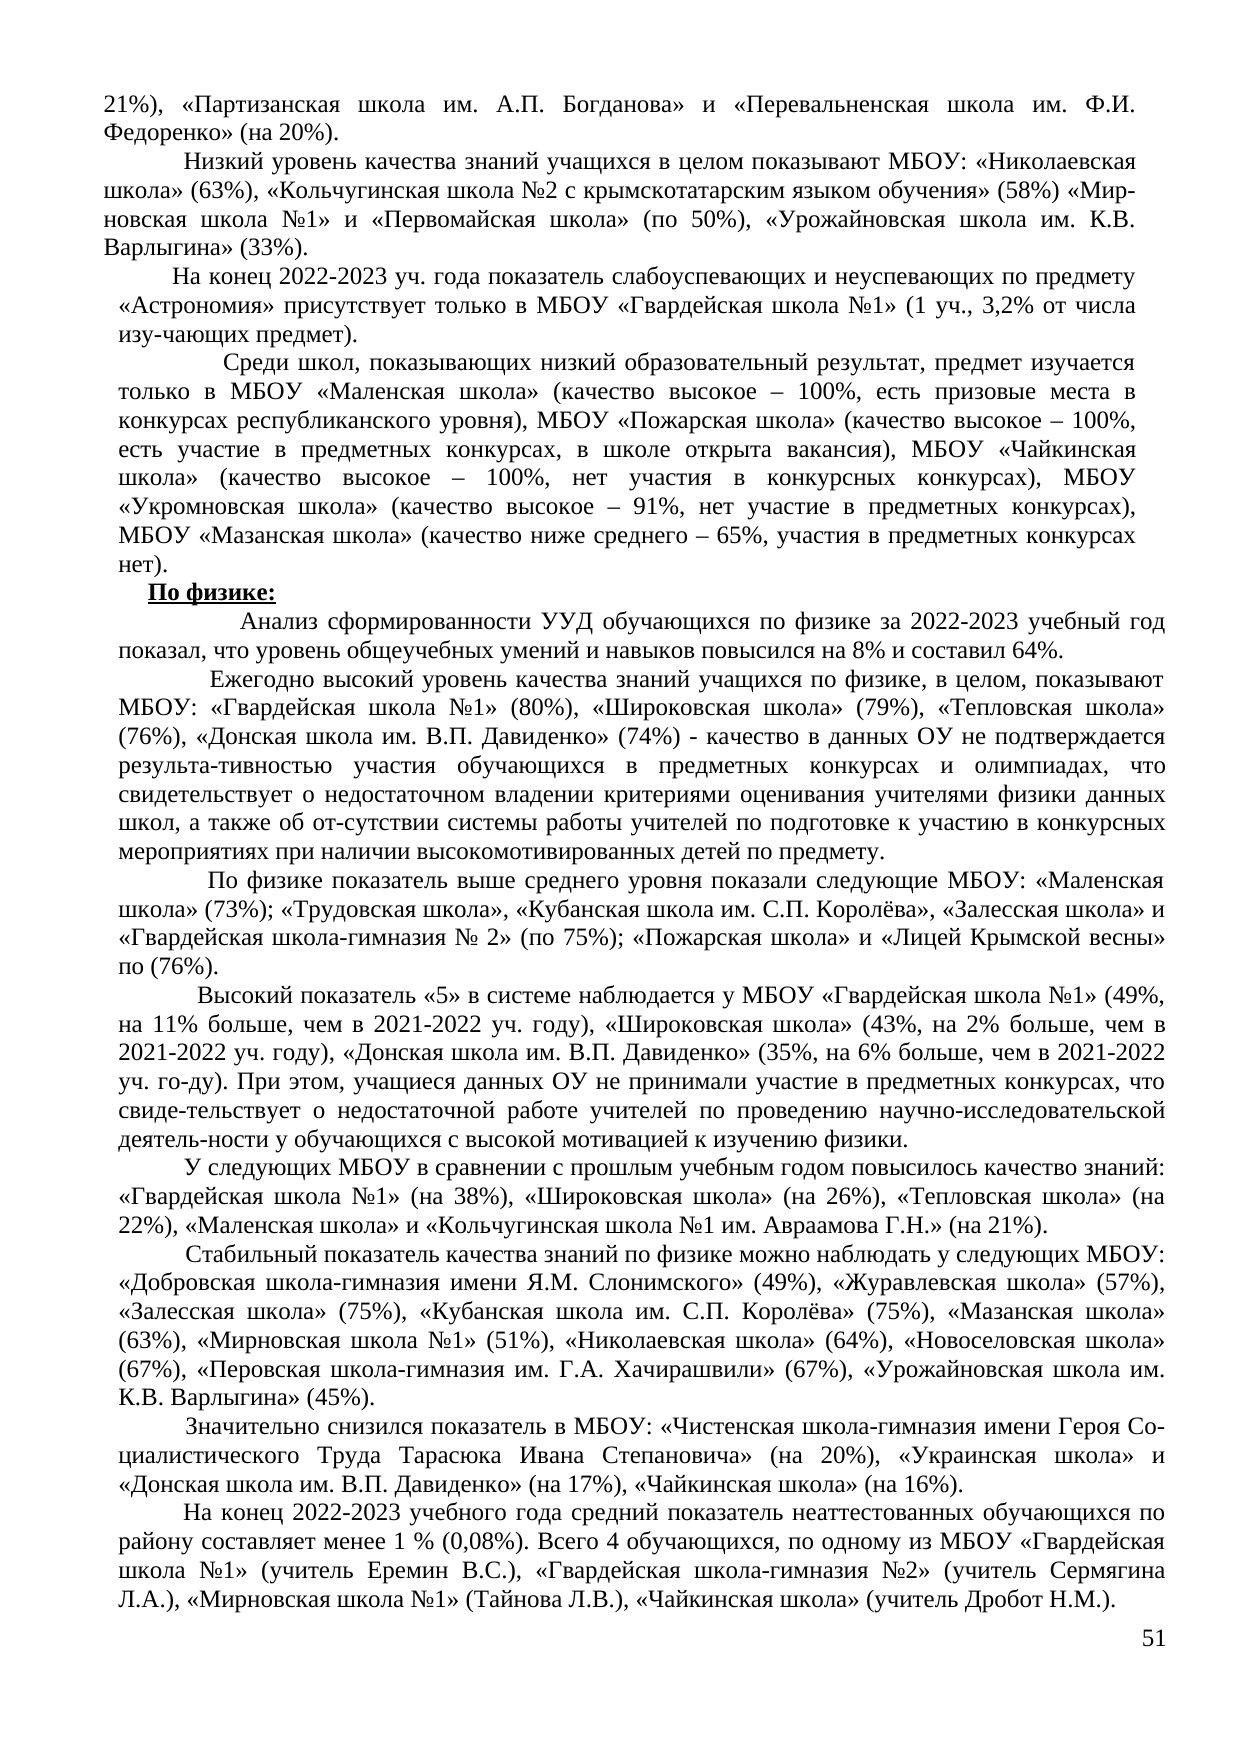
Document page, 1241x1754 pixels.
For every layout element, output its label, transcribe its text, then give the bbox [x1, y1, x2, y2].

text У следующих МБОУ в сравнении с прошлым учебным годом повысилось качество знаний: «Гвардейская школа №1» (на 38%), «Широковская школа» (на 26%), «Тепловская школа» (на 22%), «Маленская школа» и «Кольчугинская школа №1 им. Авраамова Г.Н.» (на 21%). [118, 1152, 1167, 1239]
text Низкий уровень качества знаний учащихся в целом показывают МБОУ: «Николаевская школа» (63%), «Кольчугинская школа №2 с крымскотатарским языком обучения» (58%) «Мир-новская школа №1» и «Первомайская школа» (по 50%), «Урожайновская школа им. К.В. Варлыгина» (33%). [103, 146, 1137, 261]
text На конец 2022-2023 учебного года средний показатель неаттестованных обучающихся по району составляет менее 1 % (0,08%). Всего 4 обучающихся, по одному из МБОУ «Гвардейская школа №1» (учитель Еремин В.С.), «Гвардейская школа-гимназия №2» (учитель Сермягина Л.А.), «Мирновская школа №1» (Тайнова Л.В.), «Чайкинская школа» (учитель Дробот Н.М.). [118, 1497, 1167, 1612]
text Стабильный показатель качества знаний по физике можно наблюдать у следующих МБОУ: «Добровская школа-гимназия имени Я.М. Слонимского» (49%), «Журавлевская школа» (57%), «Залесская школа» (75%), «Кубанская школа им. С.П. Королёва» (75%), «Мазанская школа» (63%), «Мирновская школа №1» (51%), «Николаевская школа» (64%), «Новоселовская школа» (67%), «Перовская школа-гимназия им. Г.А. Хачирашвили» (67%), «Урожайновская школа им. К.В. Варлыгина» (45%). [118, 1239, 1167, 1411]
text Значительно снизился показатель в МБОУ: «Чистенская школа-гимназия имени Героя Со-циалистического Труда Тарасюка Ивана Степановича» (на 20%), «Украинская школа» и «Донская школа им. В.П. Давиденко» (на 17%), «Чайкинская школа» (на 16%). [118, 1411, 1167, 1497]
text По физике показатель выше среднего уровня показали следующие МБОУ: «Маленская школа» (73%); «Трудовская школа», «Кубанская школа им. С.П. Королёва», «Залесская школа» и «Гвардейская школа-гимназия № 2» (по 75%); «Пожарская школа» и «Лицей Крымской весны» по (76%). [118, 865, 1167, 980]
text На конец 2022-2023 уч. года показатель слабоуспевающих и неуспевающих по предмету «Астрономия» присутствует только в МБОУ «Гвардейская школа №1» (1 уч., 3,2% от числа изу-чающих предмет). [118, 261, 1137, 347]
text Анализ сформированности УУД обучающихся по физике за 2022-2023 учебный год показал, что уровень общеучебных умений и навыков повысился на 8% и составил 64%. [118, 606, 1167, 664]
text Ежегодно высокий уровень качества знаний учащихся по физике, в целом, показывают МБОУ: «Гвардейская школа №1» (80%), «Широковская школа» (79%), «Тепловская школа» (76%), «Донская школа им. В.П. Давиденко» (74%) - качество в данных ОУ не подтверждается результа-тивностью участия обучающихся в предметных конкурсах и олимпиадах, что свидетельствует о недостаточном владении критериями оценивания учителями физики данных школ, а также об от-сутствии системы работы учителей по подготовке к участию в конкурсных мероприятиях при наличии высокомотивированных детей по предмету. [118, 664, 1167, 865]
text Высокий показатель «5» в системе наблюдается у МБОУ «Гвардейская школа №1» (49%, на 11% больше, чем в 2021-2022 уч. году), «Широковская школа» (43%, на 2% больше, чем в 2021-2022 уч. году), «Донская школа им. В.П. Давиденко» (35%, на 6% больше, чем в 2021-2022 уч. го-ду). При этом, учащиеся данных ОУ не принимали участие в предметных конкурсах, что свиде-тельствует о недостаточной работе учителей по проведению научно-исследовательской деятель-ности у обучающихся с высокой мотивацией к изучению физики. [118, 980, 1167, 1152]
text Среди школ, показывающих низкий образовательный результат, предмет изучается только в МБОУ «Маленская школа» (качество высокое – 100%, есть призовые места в конкурсах республиканского уровня), МБОУ «Пожарская школа» (качество высокое – 100%, есть участие в предметных конкурсах, в школе открыта вакансия), МБОУ «Чайкинская школа» (качество высокое – 100%, нет участия в конкурсных конкурсах), МБОУ «Укромновская школа» (качество высокое – 91%, нет участие в предметных конкурсах), МБОУ «Мазанская школа» (качество ниже среднего – 65%, участия в предметных конкурсах нет). [118, 347, 1137, 577]
text По физике: [148, 577, 1137, 606]
